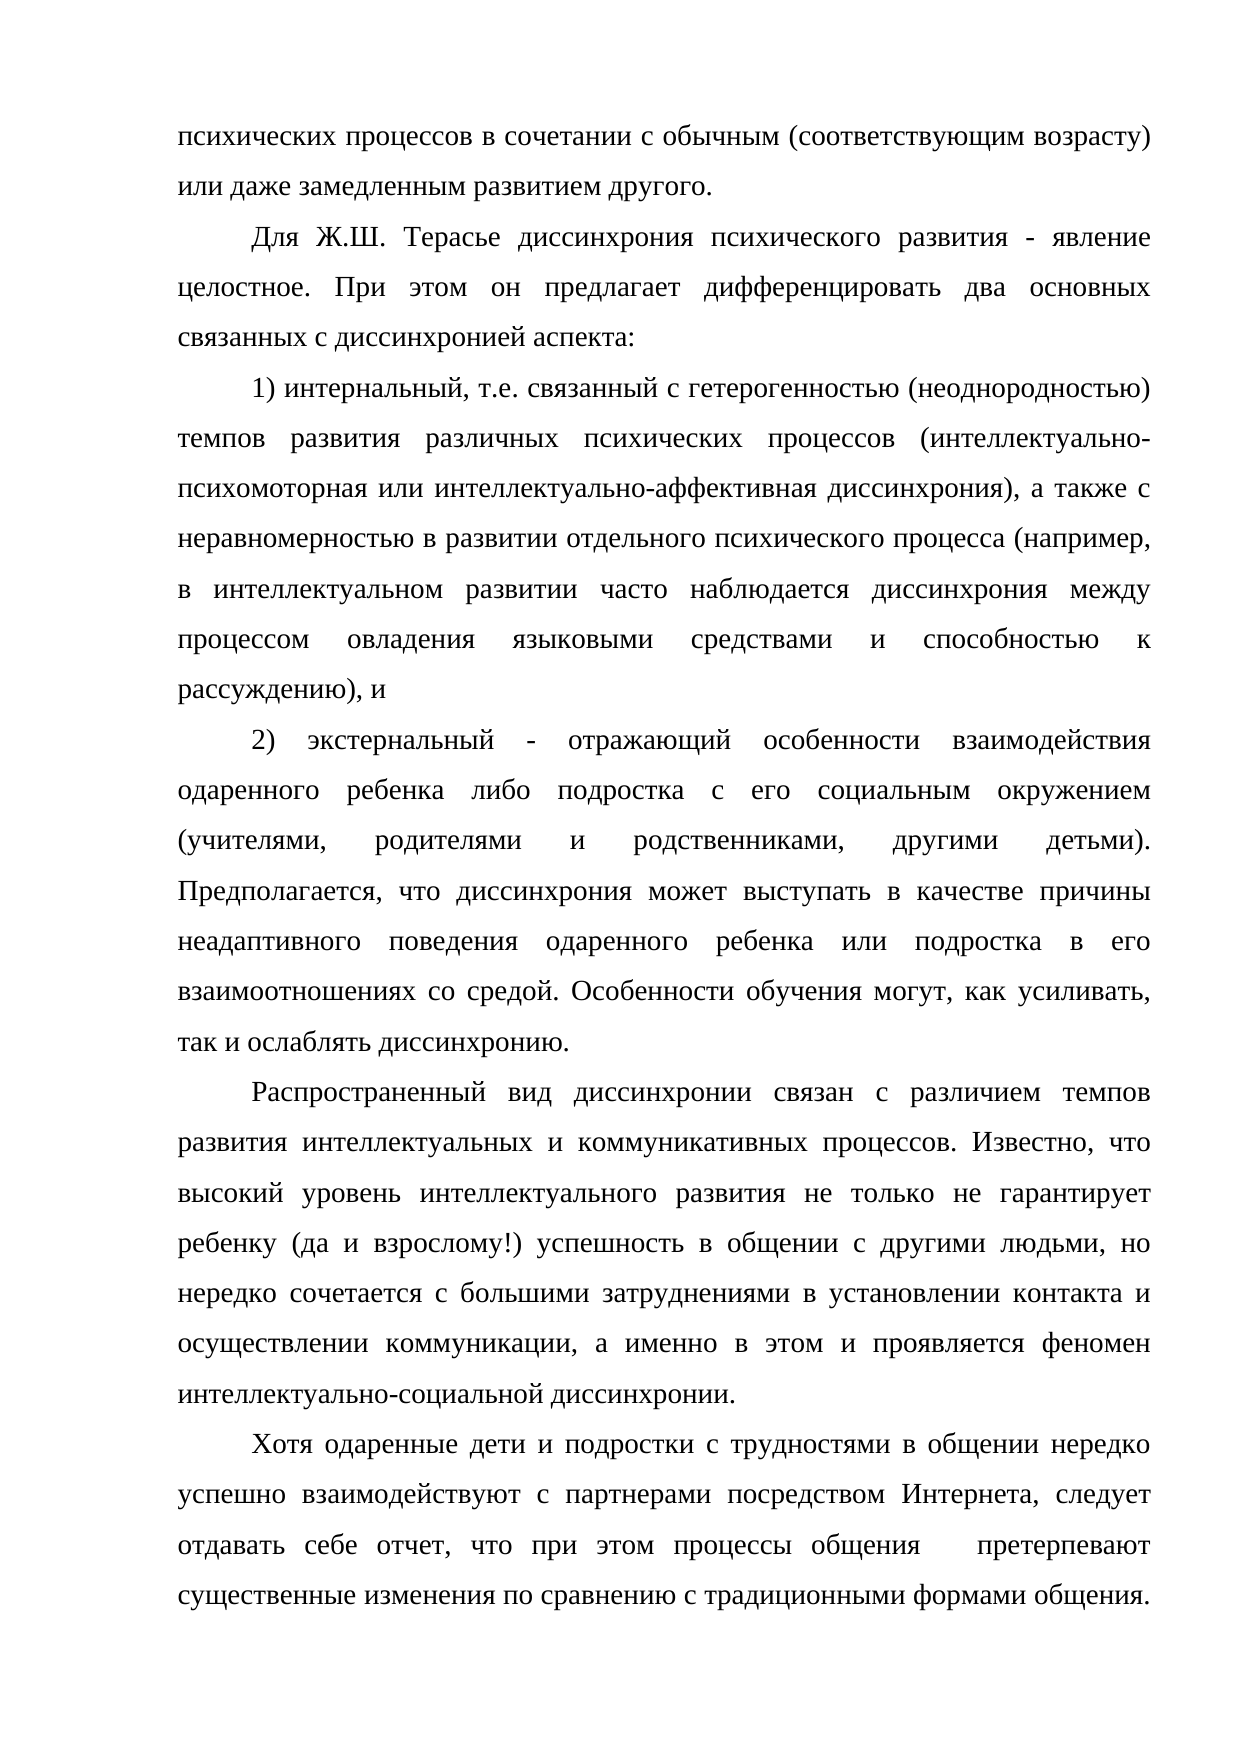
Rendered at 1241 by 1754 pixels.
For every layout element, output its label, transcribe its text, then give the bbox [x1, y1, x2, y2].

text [177, 1426, 1152, 1611]
text 2) экстернальный - отражающий особенности взаимодействия одаренного ребенка либо подростка с его социальным окружением (учителями, родителями и родственниками, другими детьми). Предполагается, что диссинхрония может выступать в качестве причины неадаптивного поведения одаренного ребенка или подростка в его взаимоотношениях со средой. Особенности обучения могут, как усиливать, так и ослаблять диссинхронию. [177, 722, 1152, 1057]
text Для Ж.Ш. Терасье диссинхрония психического развития - явление целостное. При этом он предлагает дифференцировать два основных связанных с диссинхронией аспекта: [177, 219, 1152, 353]
text Распространенный вид диссинхронии связан с различием темпов развития интеллектуальных и коммуникативных процессов. Известно, что высокий уровень интеллектуального развития не только не гарантирует ребенку (да и взрослому!) успешность в общении с другими людьми, но нередко сочетается с большими затруднениями в установлении контакта и осуществлении коммуникации, а именно в этом и проявляется феномен интеллектуально-социальной диссинхронии. [177, 1074, 1152, 1409]
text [177, 118, 1152, 202]
text 1) интернальный, т.е. связанный с гетерогенностью (неоднородностью) темпов развития различных психических процессов (интеллектуально-психомоторная или интеллектуально-аффективная диссинхрония), а также с неравномерностью в развитии отдельного психического процесса (например, в интеллектуальном развитии часто наблюдается диссинхрония между процессом овладения языковыми средствами и способностью к рассуждению), и [177, 370, 1152, 705]
